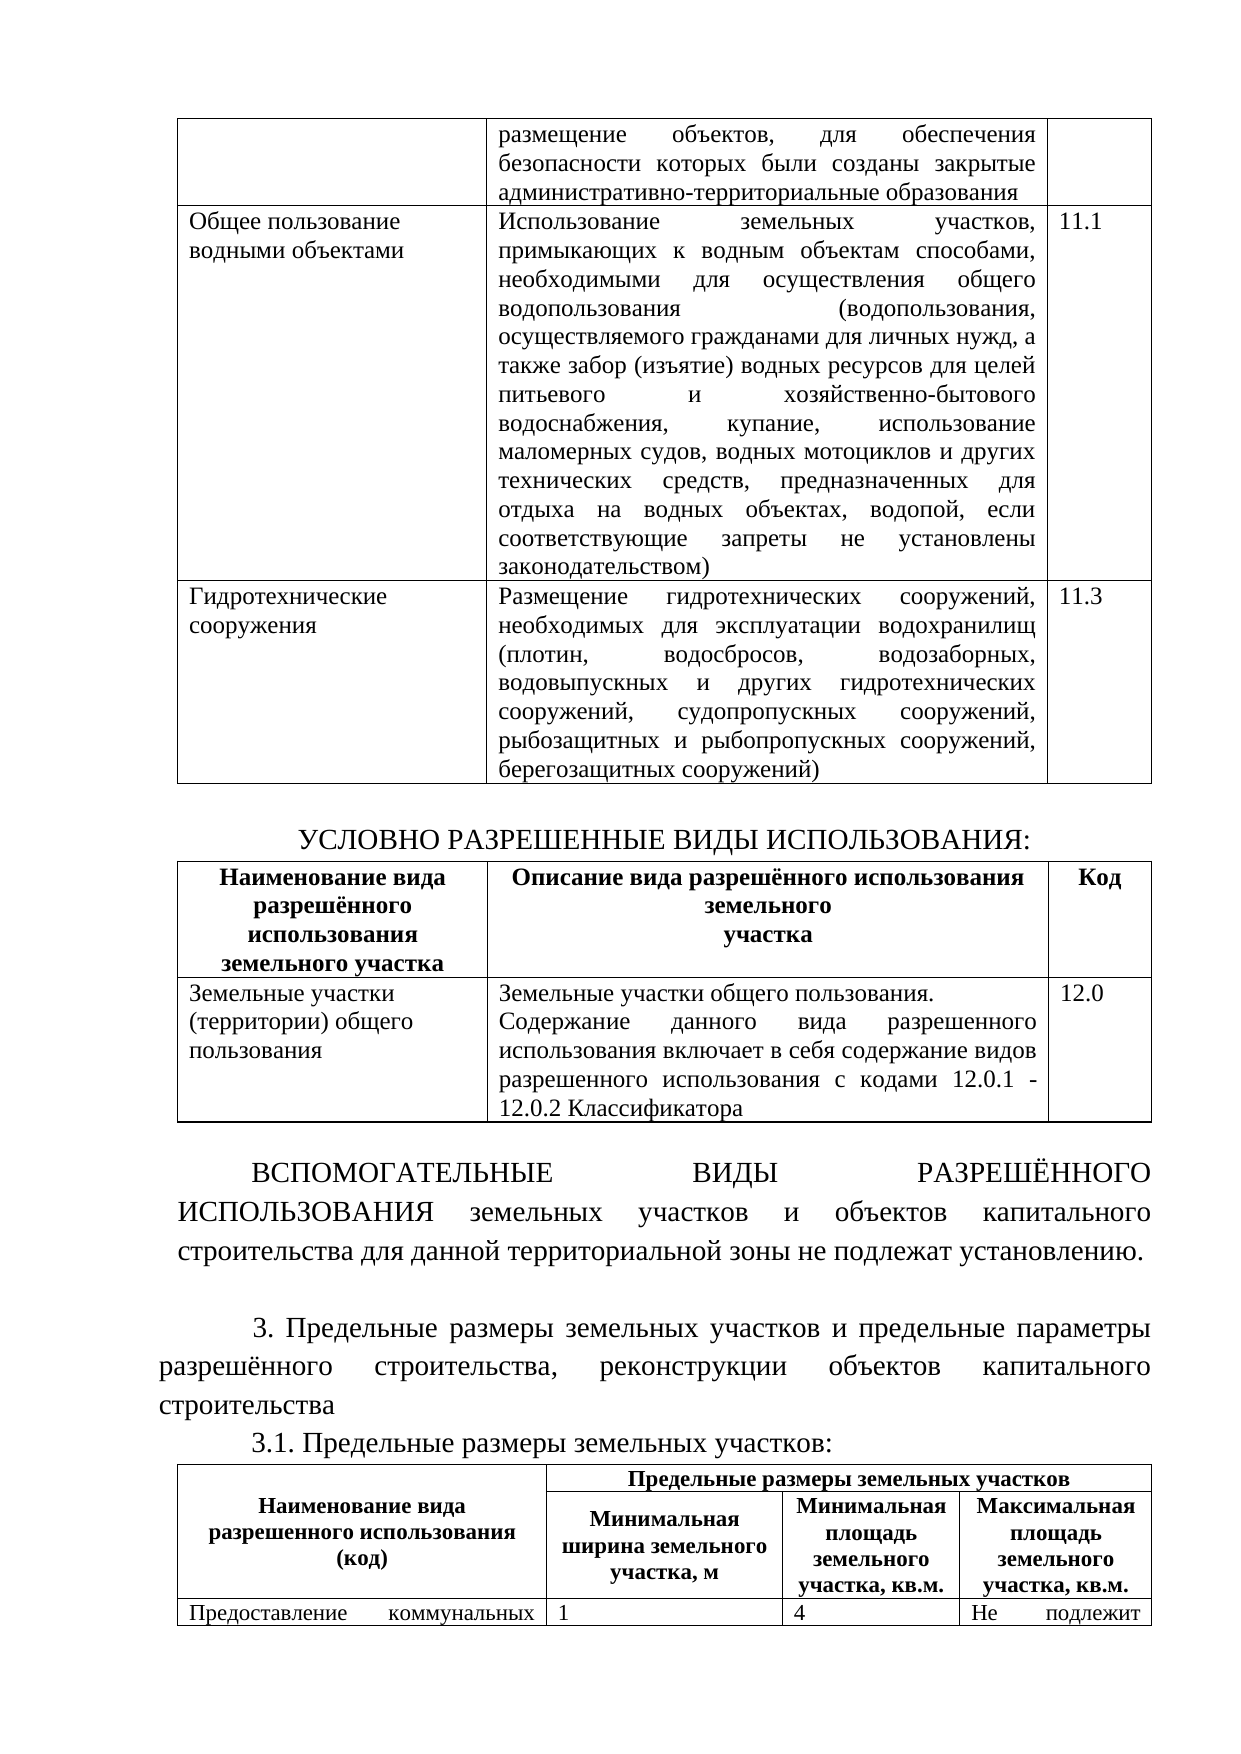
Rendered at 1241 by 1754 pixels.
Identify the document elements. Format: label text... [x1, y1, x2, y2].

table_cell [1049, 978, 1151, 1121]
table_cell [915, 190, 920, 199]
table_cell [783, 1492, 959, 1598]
text ВСПОМОГАТЕЛЬНЫЕ ВИДЫ РАЗРЕШЁННОГО ИСПОЛЬЗОВАНИЯ земельных участков и объектов капитального строительства для данной территориальной зоны не подлежат установлению. [177, 1156, 1152, 1266]
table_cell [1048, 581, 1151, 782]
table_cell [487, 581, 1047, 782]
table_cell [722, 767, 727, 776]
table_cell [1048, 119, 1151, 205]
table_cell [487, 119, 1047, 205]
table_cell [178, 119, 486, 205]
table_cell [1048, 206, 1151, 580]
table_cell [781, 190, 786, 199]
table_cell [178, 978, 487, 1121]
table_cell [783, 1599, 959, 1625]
text 3.1. Предельные размеры земельных участков: [177, 1425, 1152, 1459]
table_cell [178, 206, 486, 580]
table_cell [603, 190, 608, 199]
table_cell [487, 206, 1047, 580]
text УСЛОВНО РАЗРЕШЕННЫЕ ВИДЫ ИСПОЛЬЗОВАНИЯ: [177, 822, 1152, 856]
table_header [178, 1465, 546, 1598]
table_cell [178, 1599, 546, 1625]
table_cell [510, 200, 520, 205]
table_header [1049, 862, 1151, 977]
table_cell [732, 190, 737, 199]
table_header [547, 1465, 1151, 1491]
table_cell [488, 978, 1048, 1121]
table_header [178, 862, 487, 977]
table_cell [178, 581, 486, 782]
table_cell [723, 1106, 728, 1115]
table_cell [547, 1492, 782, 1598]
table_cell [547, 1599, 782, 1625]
text 3. Предельные размеры земельных участков и предельные параметры разрешённого строительства, реконструкции объектов капитального строительства [158, 1310, 1152, 1420]
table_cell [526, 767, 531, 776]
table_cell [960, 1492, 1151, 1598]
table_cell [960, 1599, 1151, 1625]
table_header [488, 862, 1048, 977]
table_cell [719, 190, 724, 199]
